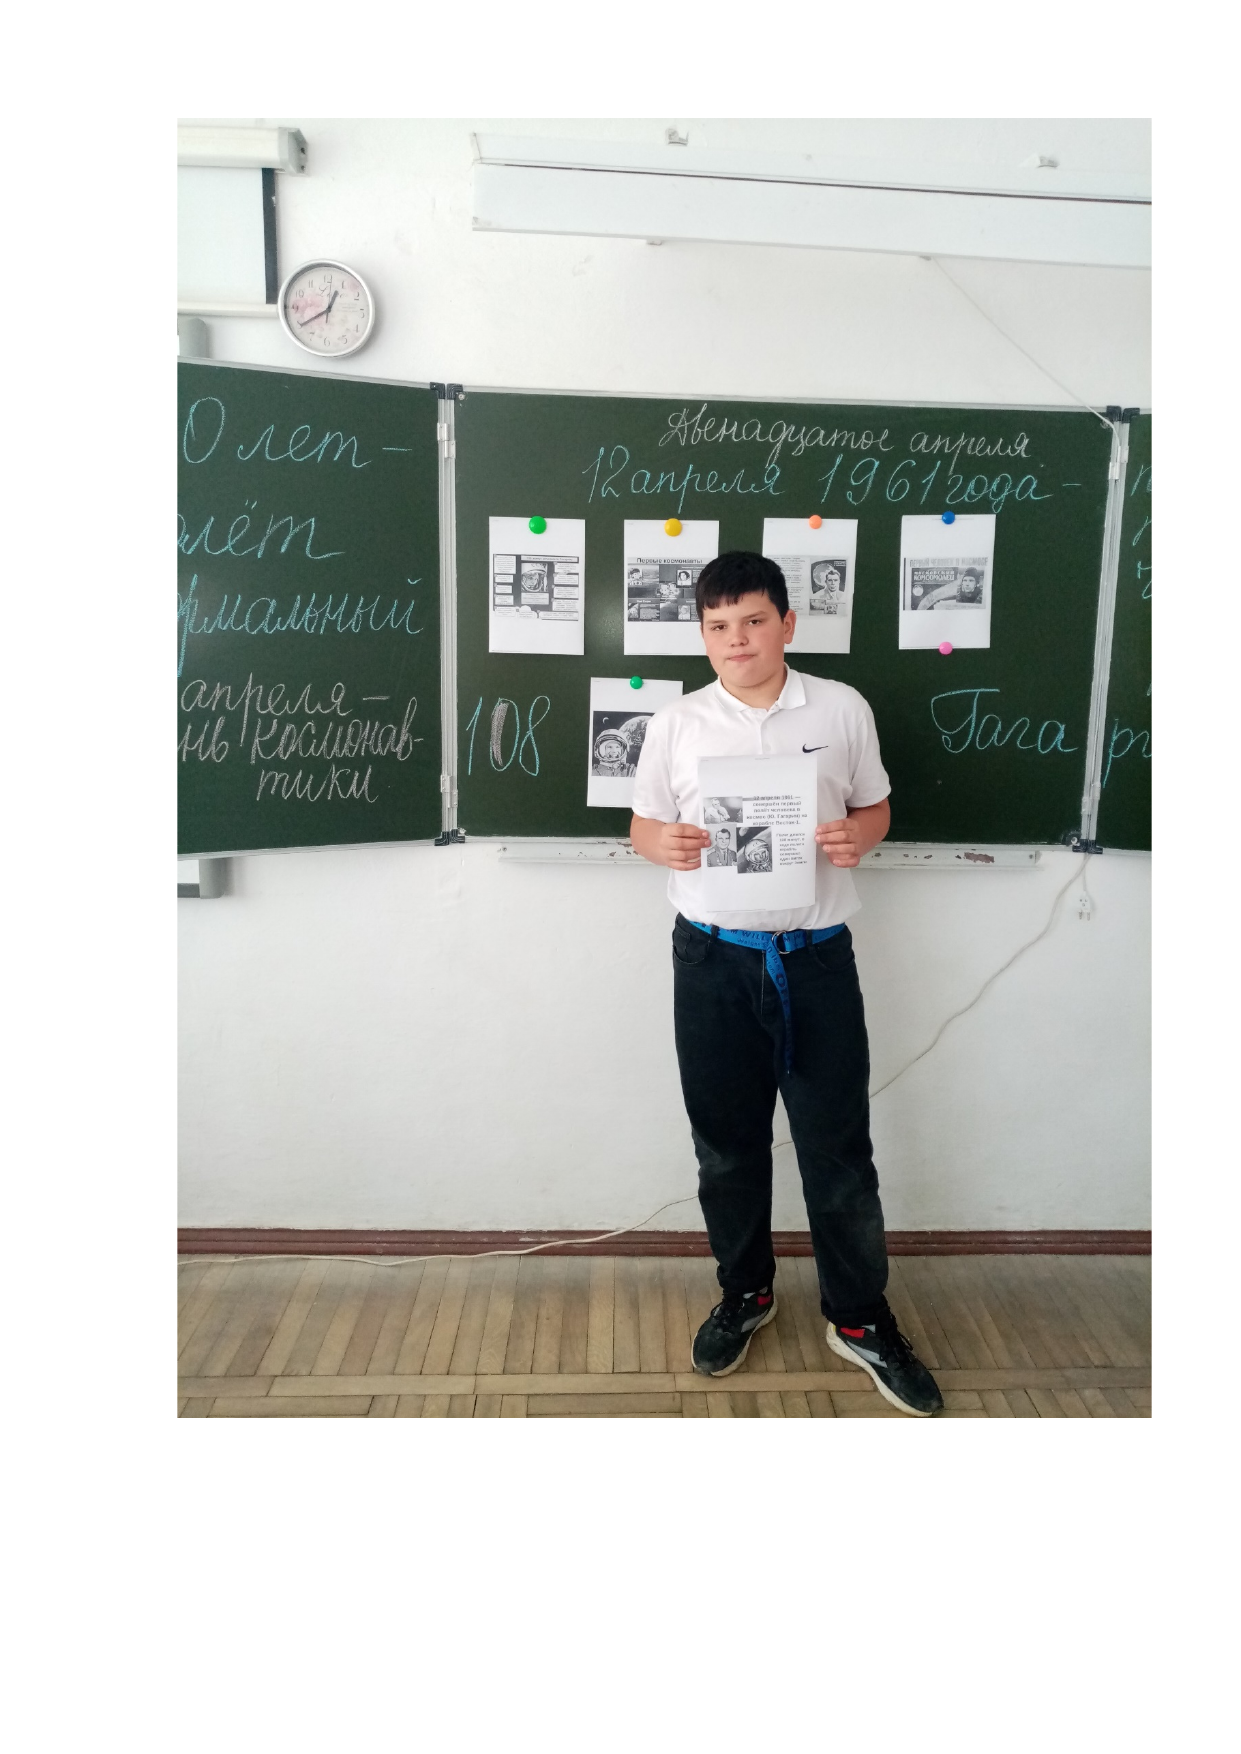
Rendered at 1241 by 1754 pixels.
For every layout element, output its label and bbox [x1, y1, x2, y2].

picture [177, 118, 1152, 1418]
